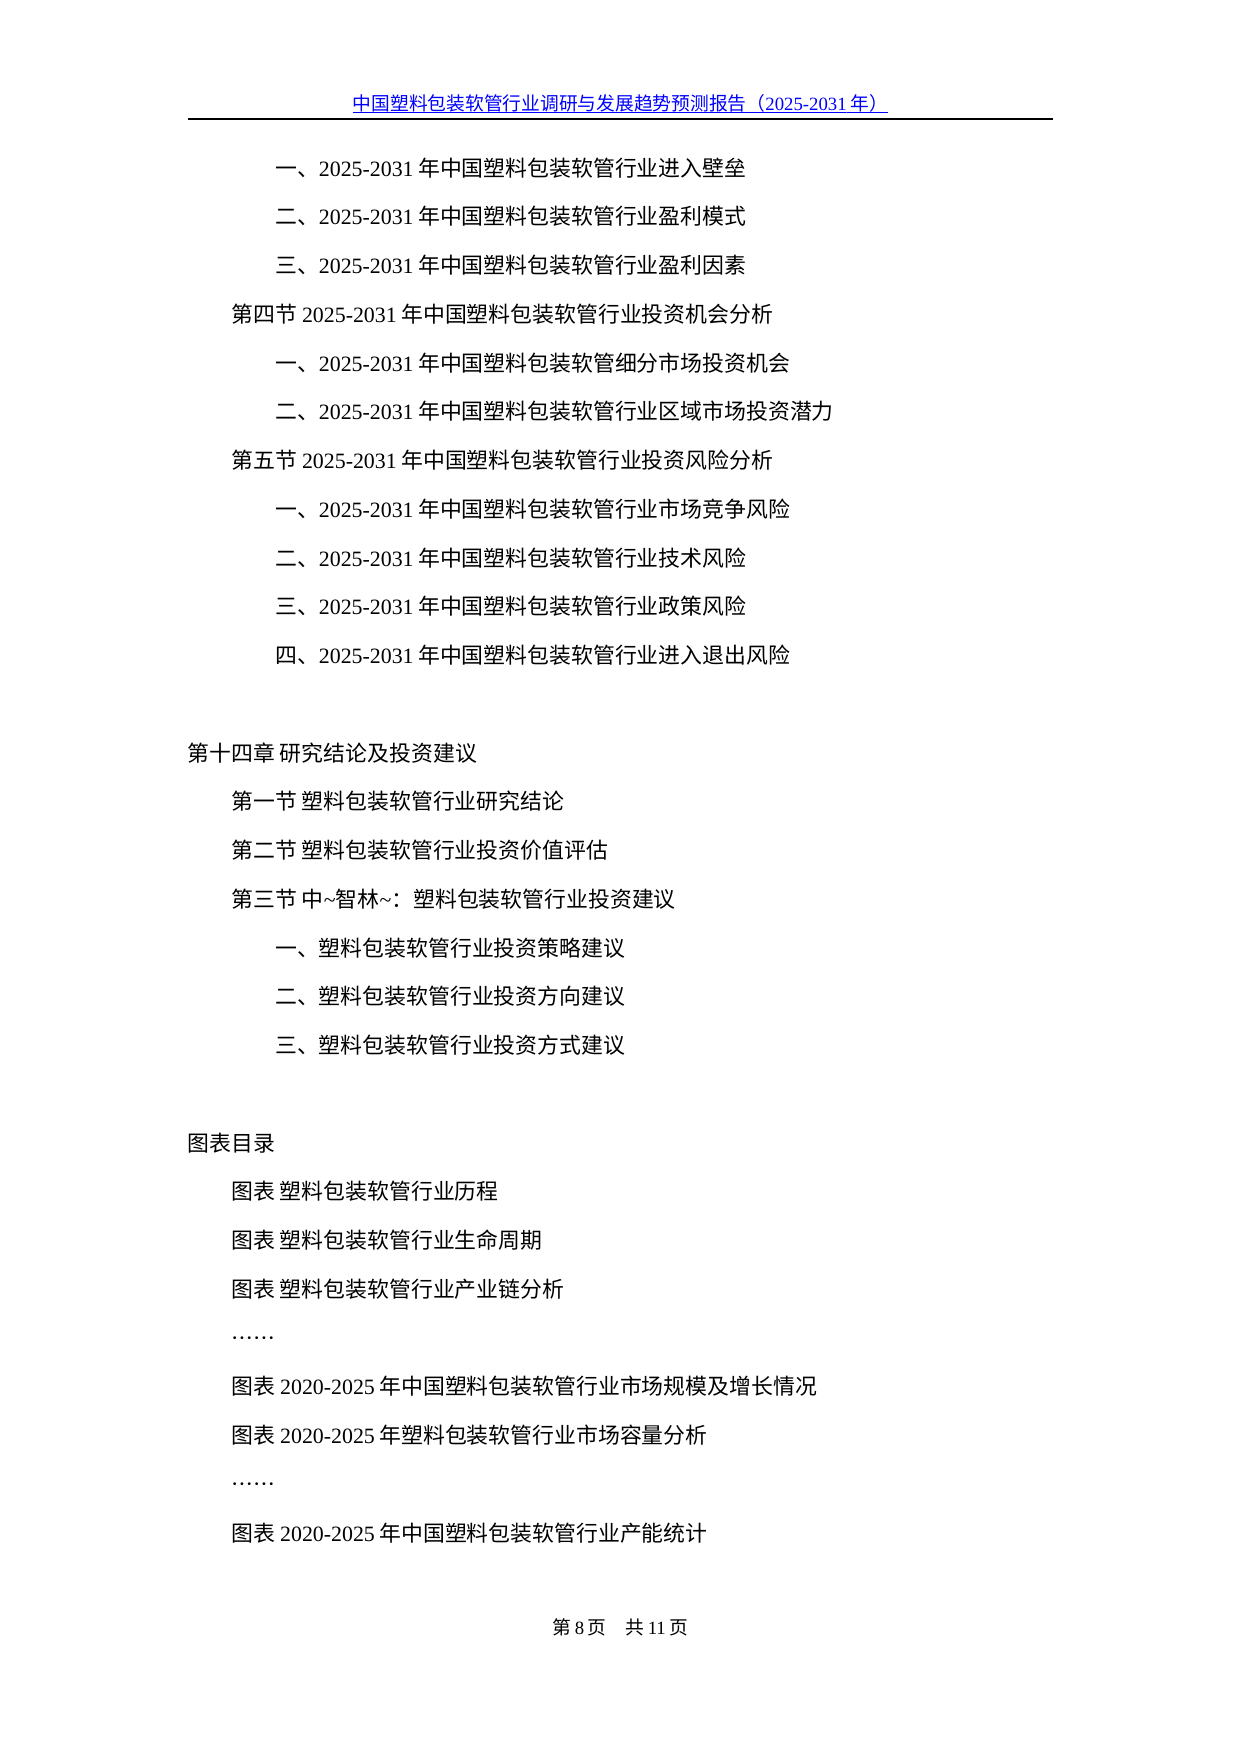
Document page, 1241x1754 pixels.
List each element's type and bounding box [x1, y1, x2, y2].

text [187, 150, 1053, 1548]
